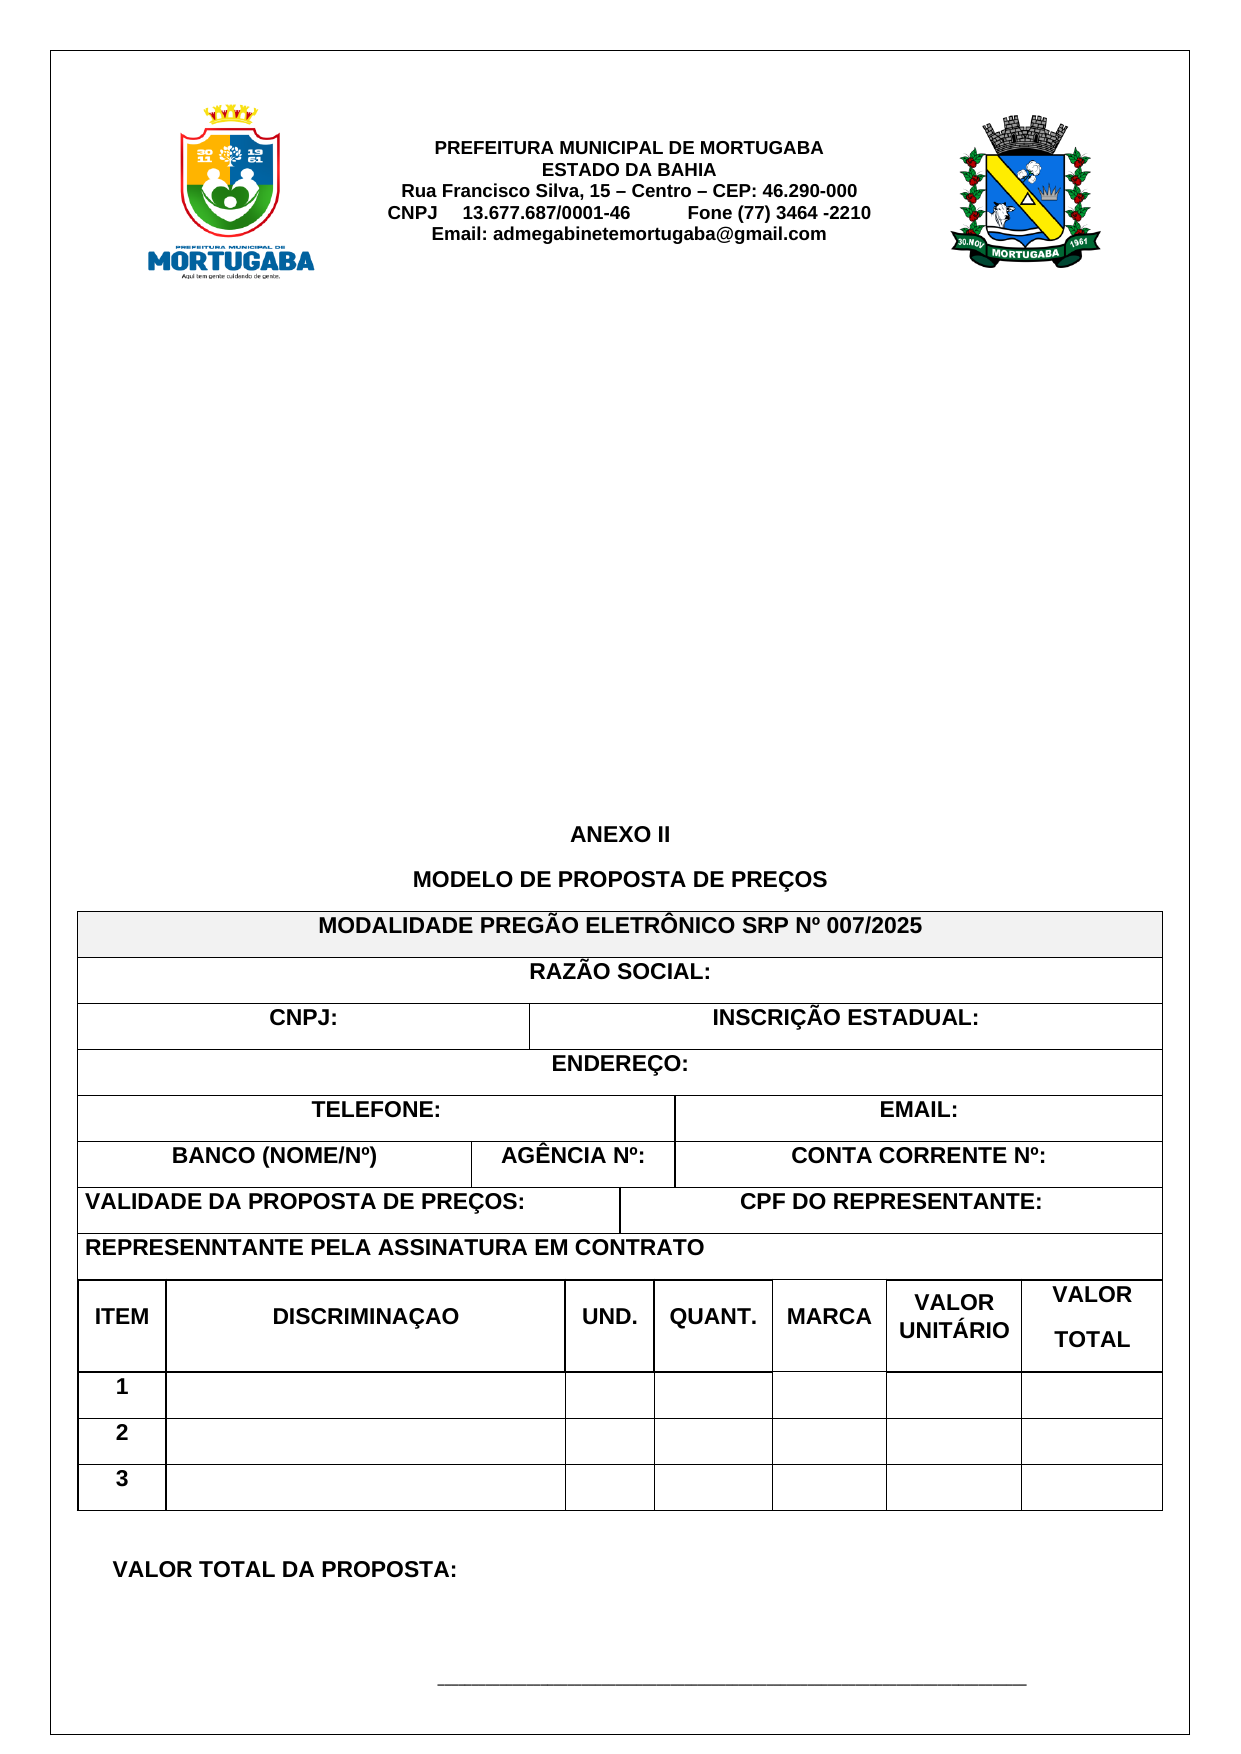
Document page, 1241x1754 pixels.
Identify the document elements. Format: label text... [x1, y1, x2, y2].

picture [950, 115, 1101, 268]
table_cell VALIDADE DA PROPOSTA DE PREÇOS: [78, 1188, 619, 1233]
table_cell [1022, 1373, 1162, 1418]
table_cell ITEM [79, 1281, 165, 1371]
table_cell REPRESENNTANTE PELA ASSINATURA EM CONTRATO [78, 1234, 1162, 1278]
table_cell [887, 1373, 1021, 1418]
table_cell 2 [79, 1419, 165, 1464]
table_cell VALOR TOTAL [1022, 1281, 1162, 1371]
text VALOR TOTAL DA PROPOSTA: [112, 1556, 1128, 1583]
table_cell RAZÃO SOCIAL: [78, 958, 1162, 1003]
table_cell EMAIL: [676, 1096, 1162, 1141]
table_cell [566, 1373, 654, 1418]
table_cell CNPJ: [78, 1004, 529, 1049]
table_cell [655, 1465, 772, 1510]
text MODELO DE PROPOSTA DE PREÇOS [112, 866, 1128, 892]
table_cell VALOR UNITÁRIO [887, 1281, 1021, 1371]
table_cell UND. [566, 1281, 653, 1371]
table_cell [773, 1372, 886, 1418]
table_cell DISCRIMINAÇAO [167, 1281, 564, 1371]
table_cell AGÊNCIA Nº: [472, 1142, 674, 1187]
table_cell [773, 1419, 886, 1464]
table_cell MARCA [773, 1280, 886, 1371]
table_cell [167, 1419, 565, 1464]
table_cell [655, 1373, 772, 1418]
table_cell [1022, 1465, 1162, 1510]
table_cell CPF DO REPRESENTANTE: [621, 1188, 1162, 1233]
table_cell [1022, 1419, 1162, 1464]
table_cell [773, 1465, 886, 1510]
table_cell TELEFONE: [78, 1096, 674, 1141]
table_cell [887, 1465, 1021, 1510]
table_cell 1 [79, 1373, 165, 1418]
table_cell [167, 1373, 565, 1418]
table_cell [887, 1419, 1021, 1464]
table_header MODALIDADE PREGÃO ELETRÔNICO SRP Nº 007/2025 [78, 912, 1162, 957]
table_cell INSCRIÇÃO ESTADUAL: [530, 1004, 1162, 1049]
table_cell [566, 1419, 654, 1464]
table_cell [167, 1465, 565, 1510]
table_cell ENDEREÇO: [78, 1050, 1162, 1095]
table_cell [655, 1419, 772, 1464]
table_cell QUANT. [655, 1281, 772, 1371]
text ANEXO II [112, 821, 1128, 847]
picture [141, 96, 320, 287]
table_cell CONTA CORRENTE Nº: [676, 1142, 1162, 1187]
table_cell BANCO (NOME/Nº) [78, 1142, 471, 1187]
table_cell [566, 1465, 654, 1510]
table_cell 3 [79, 1465, 165, 1510]
